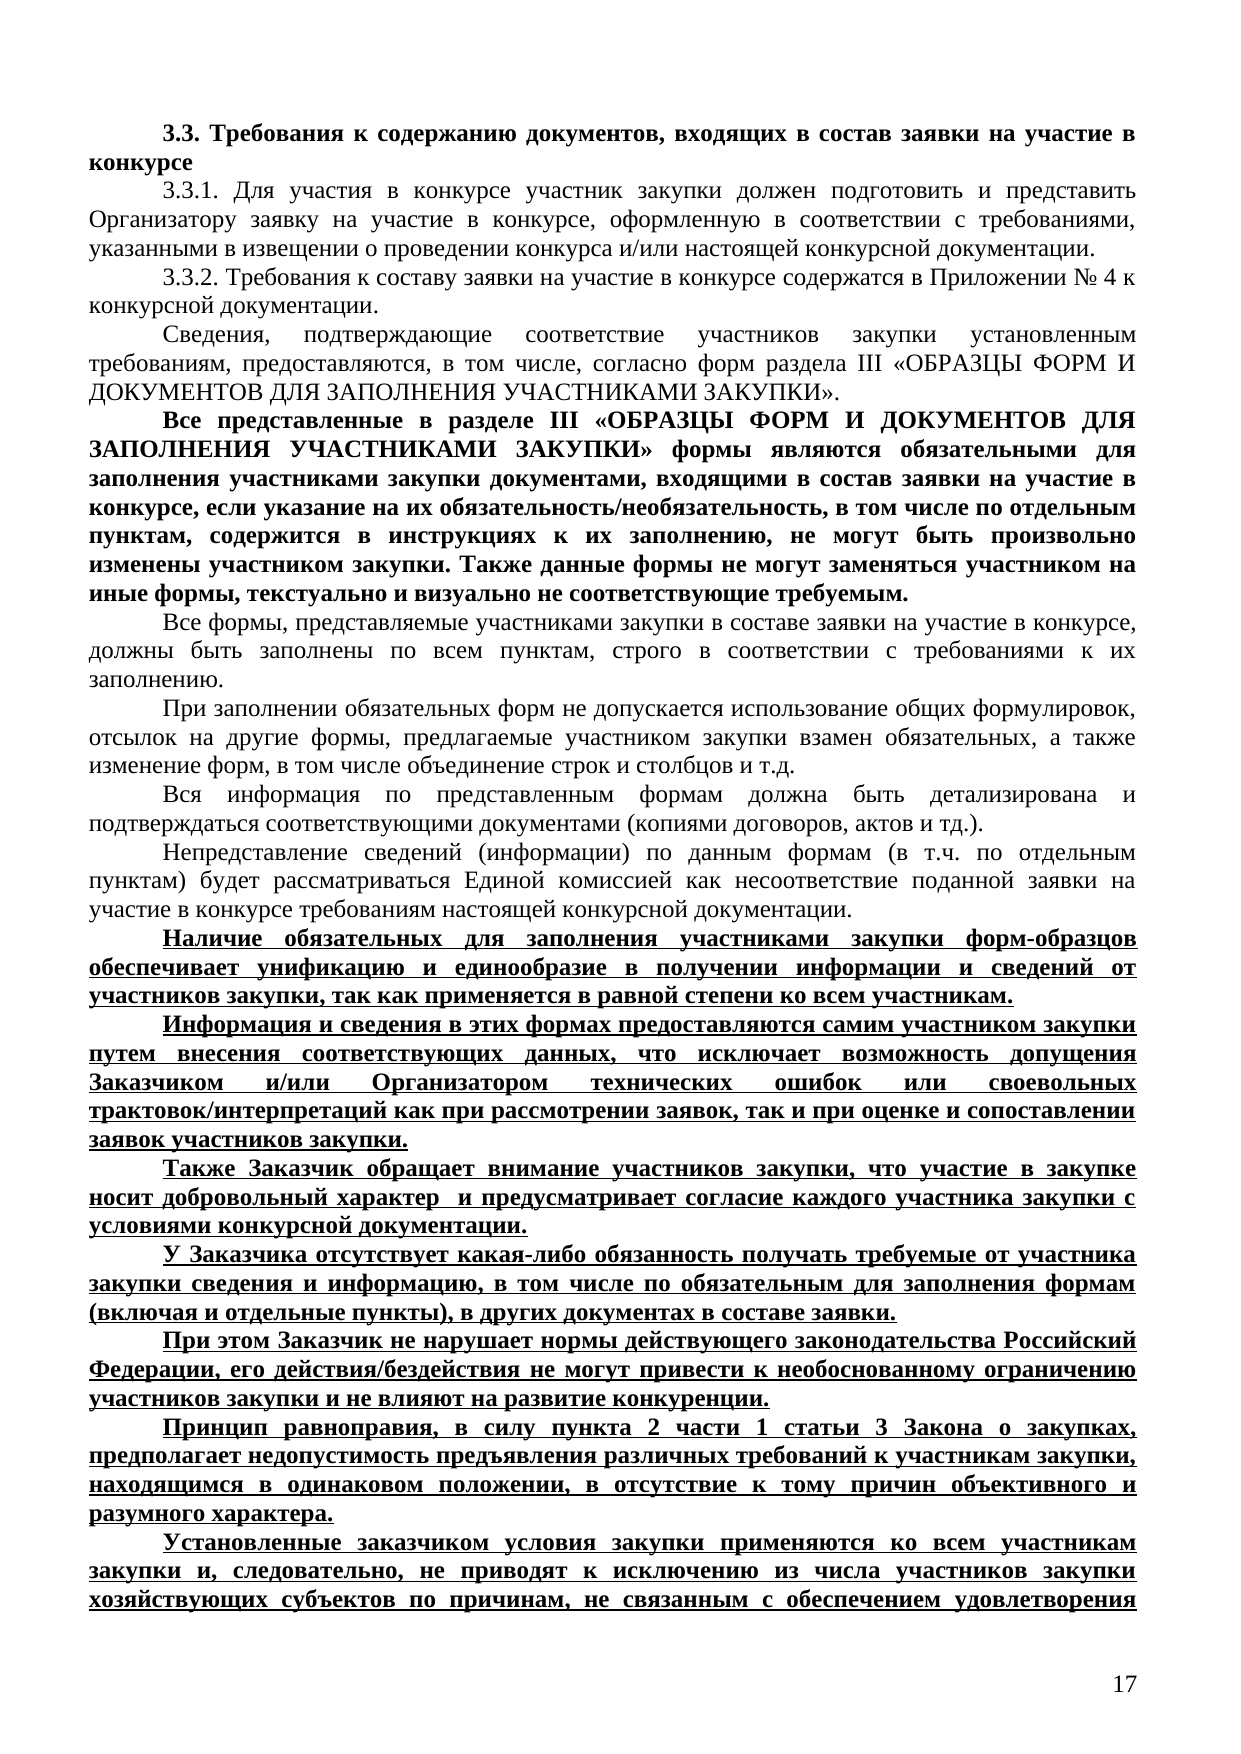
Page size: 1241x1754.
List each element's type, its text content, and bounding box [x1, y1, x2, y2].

text Наличие обязательных для заполнения участниками закупки форм-образцов обеспечивает унификацию и единообразие в получении информации и сведений от участников закупки, так как применяется в равной степени ко всем участникам. [88, 978, 1137, 1009]
text При заполнении обязательных форм не допускается использование общих формулировок, отсылок на другие формы, предлагаемые участником закупки взамен обязательных, а также изменение форм, в том числе объединение строк и столбцов и т.д. [88, 693, 1137, 779]
text При этом Заказчик не нарушает нормы действующего законодательства Российский Федерации, его действия/бездействия не могут привести к необоснованному ограничению участников закупки и не влияют на развитие конкуренции. [88, 1380, 1137, 1412]
text У Заказчика отсутствует какая-либо обязанность получать требуемые от участника закупки сведения и информацию, в том числе по обязательным для заполнения формам (включая и отдельные пункты), в других документах в составе заявки. [88, 1239, 1137, 1326]
text Также Заказчик обращает внимание участников закупки, что участие в закупке носит добровольный характер и предусматривает согласие каждого участника закупки с условиями конкурсной документации. [88, 1153, 1137, 1239]
text 3.3.2. Требования к составу заявки на участие в конкурсе содержатся в Приложении № 4 к конкурсной документации. [88, 262, 1137, 319]
text 3.3. Требования к содержанию документов, входящих в состав заявки на участие в конкурсе [88, 118, 1137, 176]
text 3.3.1. Для участия в конкурсе участник закупки должен подготовить и представить Организатору заявку на участие в конкурсе, оформленную в соответствии с требованиями, указанными в извещении о проведении конкурса и/или настоящей конкурсной документации. [88, 176, 1137, 262]
text Вся информация по представленным формам должна быть детализирована и подтверждаться соответствующими документами (копиями договоров, актов и тд.). [88, 779, 1137, 837]
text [88, 1582, 1137, 1609]
text Наличие обязательных для заполнения участниками закупки форм-образцов обеспечивает унификацию и единообразие в получении информации и сведений от участников закупки, так как применяется в равной степени ко всем участникам. [88, 923, 1137, 977]
text Все формы, представляемые участниками закупки в составе заявки на участие в конкурсе, должны быть заполнены по всем пунктам, строго в соответствии с требованиями к их заполнению. [88, 607, 1137, 693]
text Информация и сведения в этих формах предоставляются самим участником закупки путем внесения соответствующих данных, что исключает возможность допущения Заказчиком и/или Организатором технических ошибок или своевольных трактовок/интерпретаций как при рассмотрении заявок, так и при оценке и сопоставлении заявок участников закупки. [88, 1009, 1137, 1063]
text Информация и сведения в этих формах предоставляются самим участником закупки путем внесения соответствующих данных, что исключает возможность допущения Заказчиком и/или Организатором технических ошибок или своевольных трактовок/интерпретаций как при рассмотрении заявок, так и при оценке и сопоставлении заявок участников закупки. [88, 1064, 1137, 1092]
text Принцип равноправия, в силу пункта 2 части 1 статьи 3 Закона о закупках, предполагает недопустимость предъявления различных требований к участникам закупки, находящимся в одинаковом положении, в отсутствие к тому причин объективного и разумного характера. [88, 1467, 1137, 1494]
text Сведения, подтверждающие соответствие участников закупки установленным требованиям, предоставляются, в том числе, согласно форм раздела III «ОБРАЗЦЫ ФОРМ И ДОКУМЕНТОВ ДЛЯ ЗАПОЛНЕНИЯ УЧАСТНИКАМИ ЗАКУПКИ». [88, 319, 1137, 406]
text Непредставление сведений (информации) по данным формам (в т.ч. по отдельным пунктам) будет рассматриваться Единой комиссией как несоответствие поданной заявки на участие в конкурсе требованиям настоящей конкурсной документации. [88, 837, 1137, 923]
text Принцип равноправия, в силу пункта 2 части 1 статьи 3 Закона о закупках, предполагает недопустимость предъявления различных требований к участникам закупки, находящимся в одинаковом положении, в отсутствие к тому причин объективного и разумного характера. [88, 1495, 1137, 1527]
text Принцип равноправия, в силу пункта 2 части 1 статьи 3 Закона о закупках, предполагает недопустимость предъявления различных требований к участникам закупки, находящимся в одинаковом положении, в отсутствие к тому причин объективного и разумного характера. [88, 1412, 1137, 1466]
text При этом Заказчик не нарушает нормы действующего законодательства Российский Федерации, его действия/бездействия не могут привести к необоснованному ограничению участников закупки и не влияют на развитие конкуренции. [88, 1326, 1137, 1379]
text Все представленные в разделе III «ОБРАЗЦЫ ФОРМ И ДОКУМЕНТОВ ДЛЯ ЗАПОЛНЕНИЯ УЧАСТНИКАМИ ЗАКУПКИ» формы являются обязательными для заполнения участниками закупки документами, входящими в состав заявки на участие в конкурсе, если указание на их обязательность/необязательность, в том числе по отдельным пунктам, содержится в инструкциях к их заполнению, не могут быть произвольно изменены участником закупки. Также данные формы не могут заменяться участником на иные формы, текстуально и визуально не соответствующие требуемым. [88, 406, 1137, 607]
text Информация и сведения в этих формах предоставляются самим участником закупки путем внесения соответствующих данных, что исключает возможность допущения Заказчиком и/или Организатором технических ошибок или своевольных трактовок/интерпретаций как при рассмотрении заявок, так и при оценке и сопоставлении заявок участников закупки. [88, 1093, 1137, 1153]
